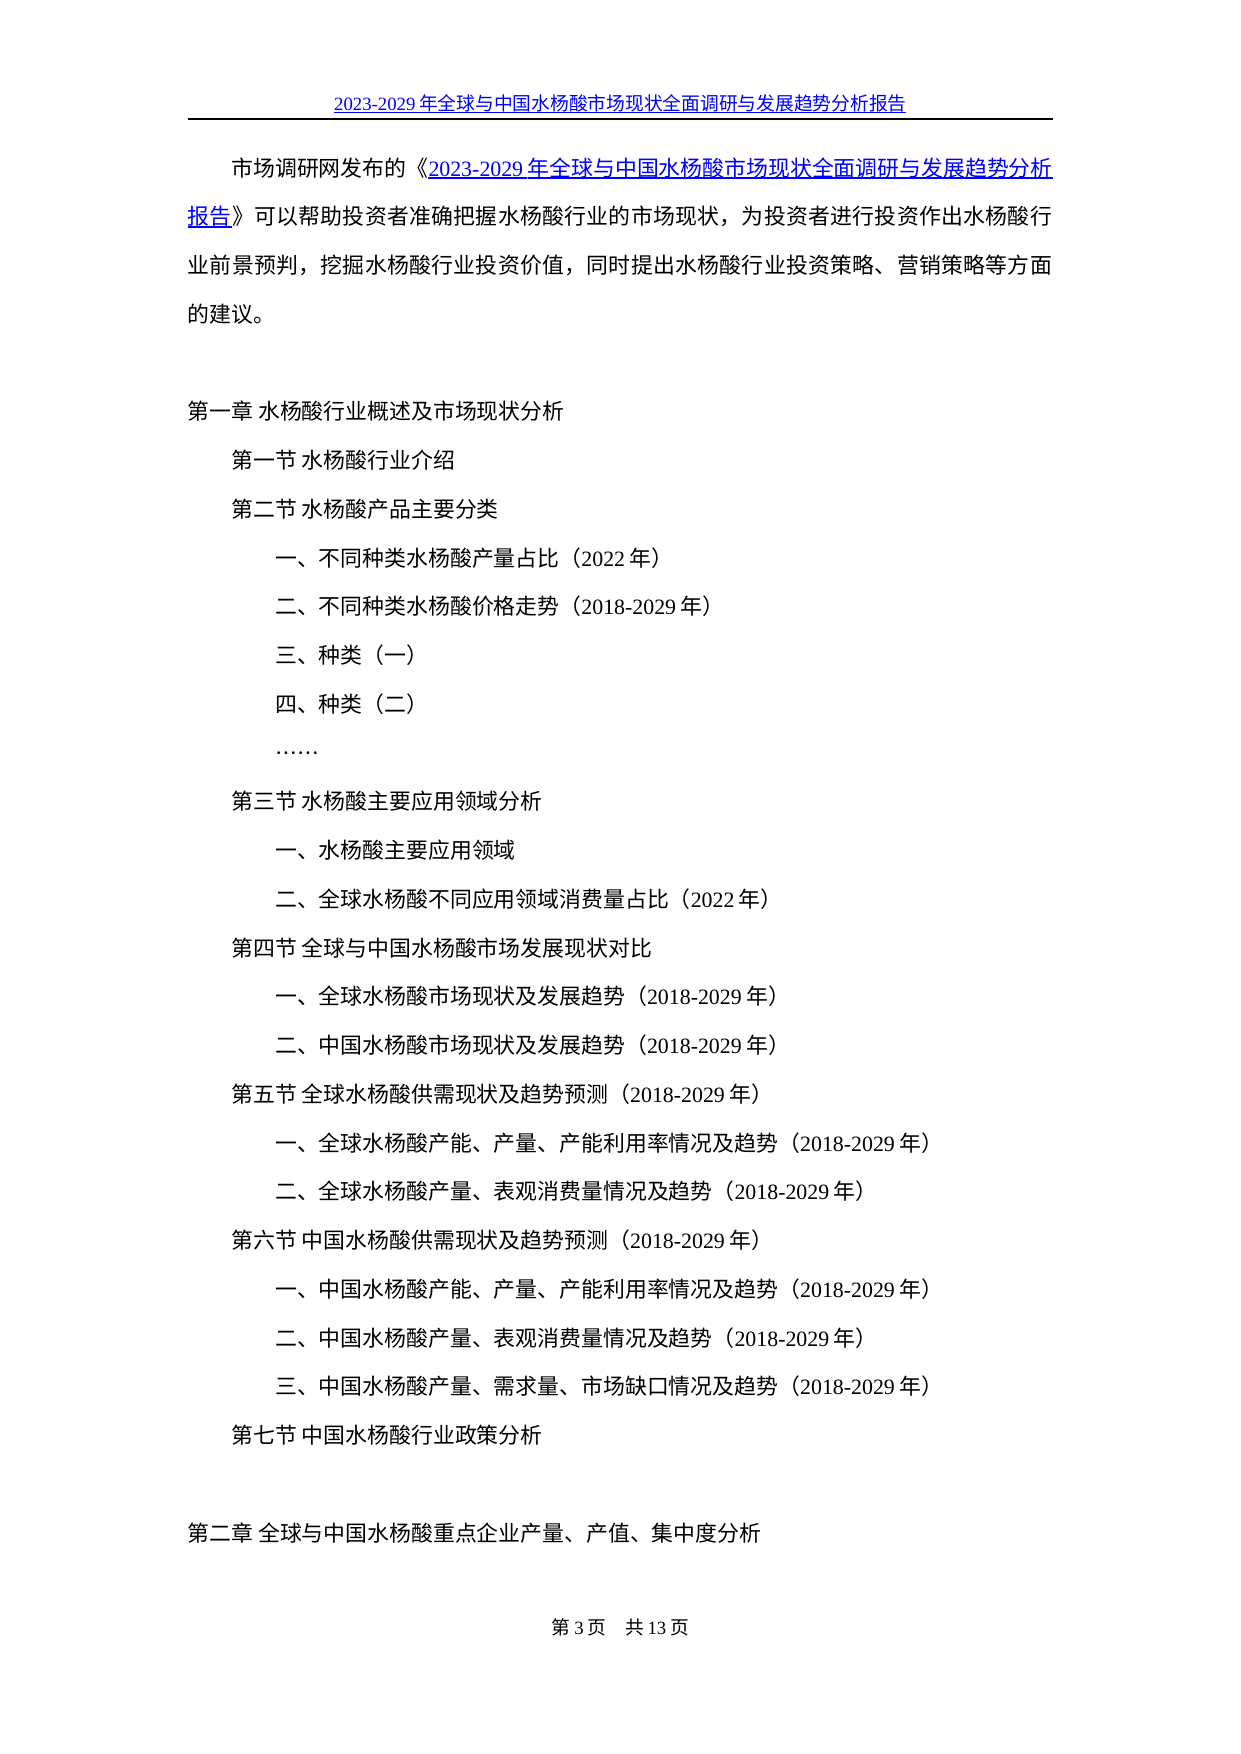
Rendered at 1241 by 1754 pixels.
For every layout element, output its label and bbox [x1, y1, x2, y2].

text [187, 150, 1053, 1548]
